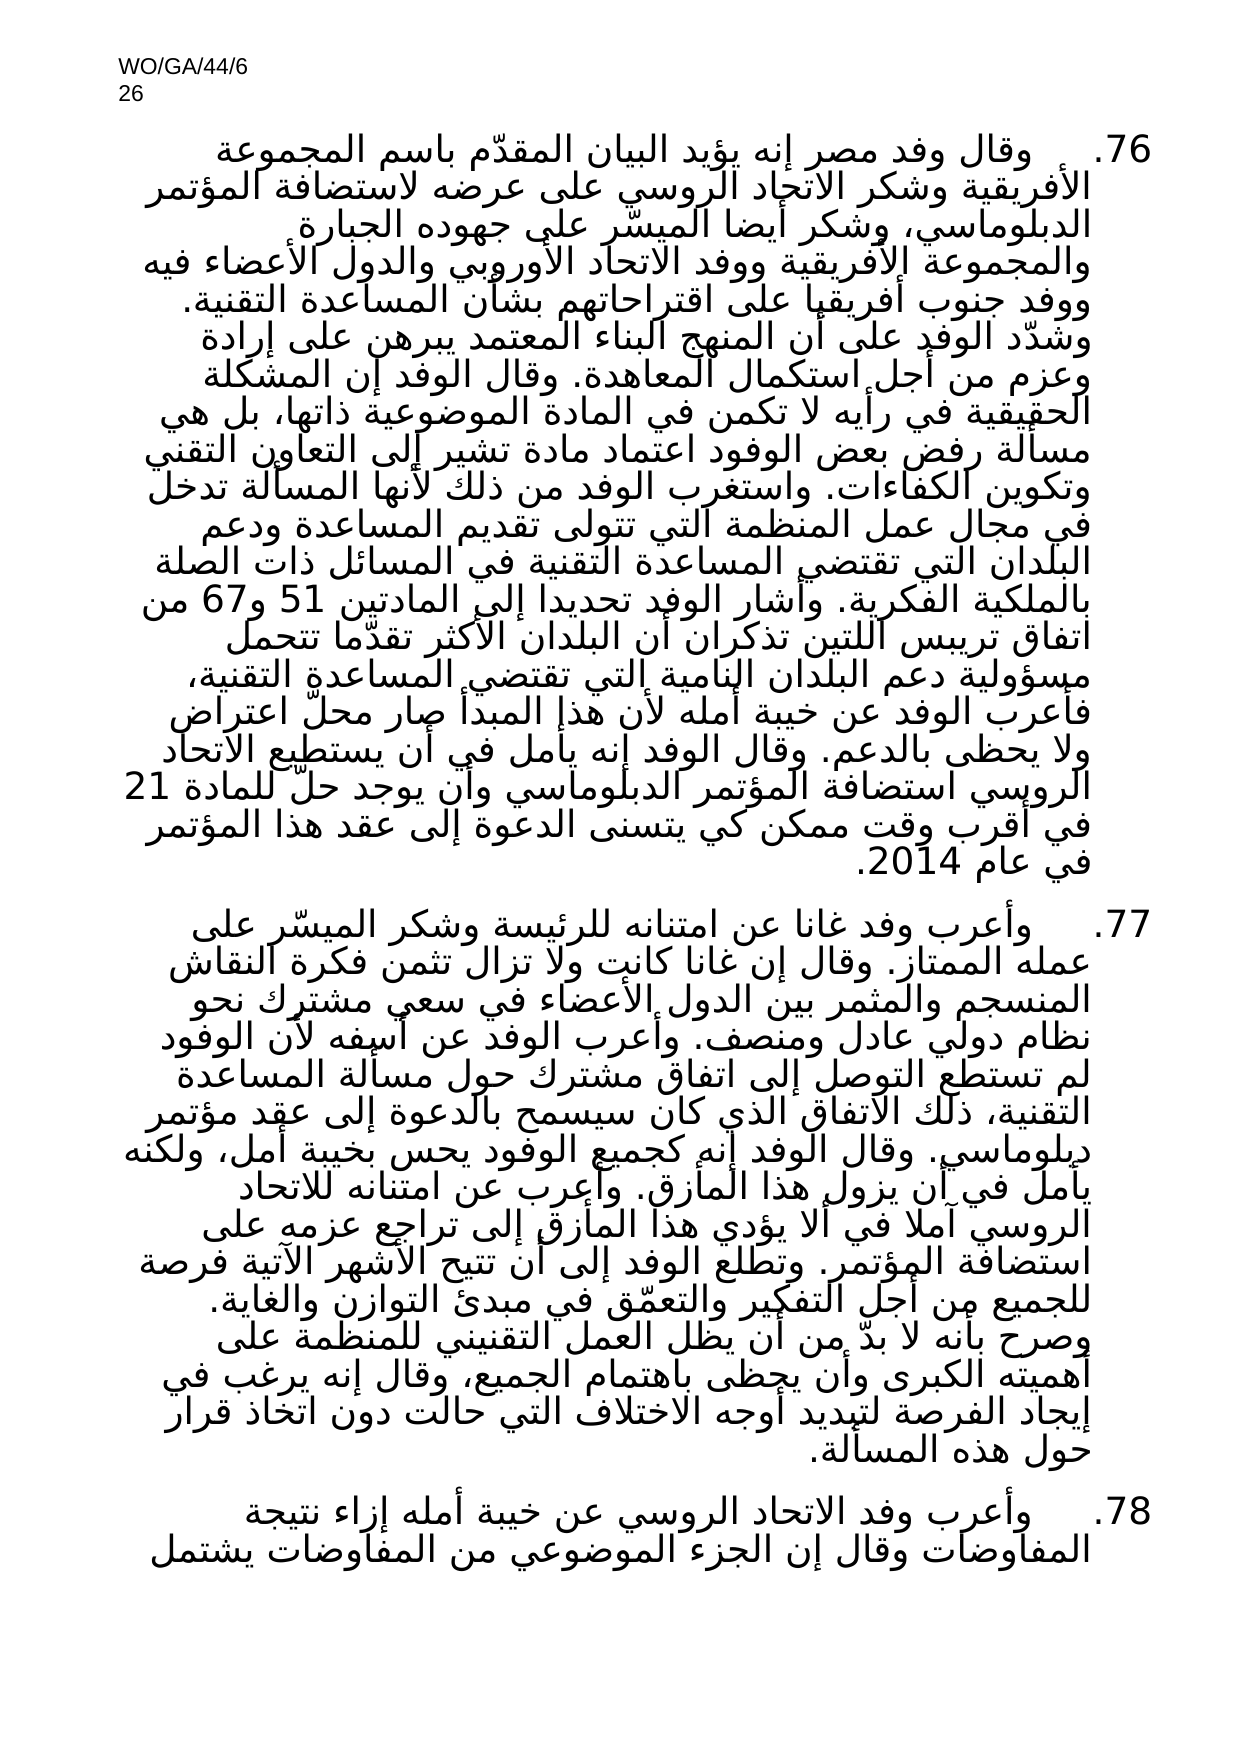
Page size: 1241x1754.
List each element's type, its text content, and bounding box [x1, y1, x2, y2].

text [118, 1495, 1092, 1570]
text وأعرب وفد غانا عن امتنانه للرئيسة وشكر الميسّر على عمله الممتاز. وقال إن غانا كانت ولا تزال تثمن فكرة النقاش المنسجم والمثمر بين الدول الأعضاء في سعي مشترك نحو نظام دولي عادل ومنصف. وأعرب الوفد عن أسفه لأن الوفود لم تستطع التوصل إلى اتفاق مشترك حول مسألة المساعدة التقنية، ذلك الاتفاق الذي كان سيسمح بالدعوة إلى عقد مؤتمر دبلوماسي. وقال الوفد إنه كجميع الوفود يحس بخيبة أمل، ولكنه يأمل في أن يزول هذا المأزق. وأعرب عن امتنانه للاتحاد الروسي آملا في ألا يؤدي هذا المأزق إلى تراجع عزمه على استضافة المؤتمر. وتطلع الوفد إلى أن تتيح الأشهر الآتية فرصة للجميع من أجل التفكير والتعمّق في مبدئ التوازن والغاية. وصرح بأنه لا بدّ من أن يظل العمل التقنيني للمنظمة على أهميته الكبرى وأن يحظى باهتمام الجميع، وقال إنه يرغب في إيجاد الفرصة لتبديد أوجه الاختلاف التي حالت دون اتخاذ قرار حول هذه المسألة. [118, 907, 1092, 1470]
text وقال وفد مصر إنه يؤيد البيان المقدّم باسم المجموعة الأفريقية وشكر الاتحاد الروسي على عرضه لاستضافة المؤتمر الدبلوماسي، وشكر أيضا الميسّر على جهوده الجبارة والمجموعة الأفريقية ووفد الاتحاد الأوروبي والدول الأعضاء فيه ووفد جنوب أفريقيا على اقتراحاتهم بشأن المساعدة التقنية. وشدّد الوفد على أن المنهج البناء المعتمد يبرهن على إرادة وعزم من أجل استكمال المعاهدة. وقال الوفد إن المشكلة الحقيقية في رأيه لا تكمن في المادة الموضوعية ذاتها، بل هي مسألة رفض بعض الوفود اعتماد مادة تشير إلى التعاون التقني وتكوين الكفاءات. واستغرب الوفد من ذلك لأنها المسألة تدخل في مجال عمل المنظمة التي تتولى تقديم المساعدة ودعم البلدان التي تقتضي المساعدة التقنية في المسائل ذات الصلة بالملكية الفكرية. وأشار الوفد تحديدا إلى المادتين 51 و67 من اتفاق تريبس اللتين تذكران أن البلدان الأكثر تقدّما تتحمل مسؤولية دعم البلدان النامية التي تقتضي المساعدة التقنية، فأعرب الوفد عن خيبة أمله لأن هذا المبدأ صار محلّ اعتراض ولا يحظى بالدعم. وقال الوفد إنه يأمل في أن يستطيع الاتحاد الروسي استضافة المؤتمر الدبلوماسي وأن يوجد حلّ للمادة 21 في أقرب وقت ممكن كي يتسنى الدعوة إلى عقد هذا المؤتمر في عام 2014. [118, 132, 1092, 882]
